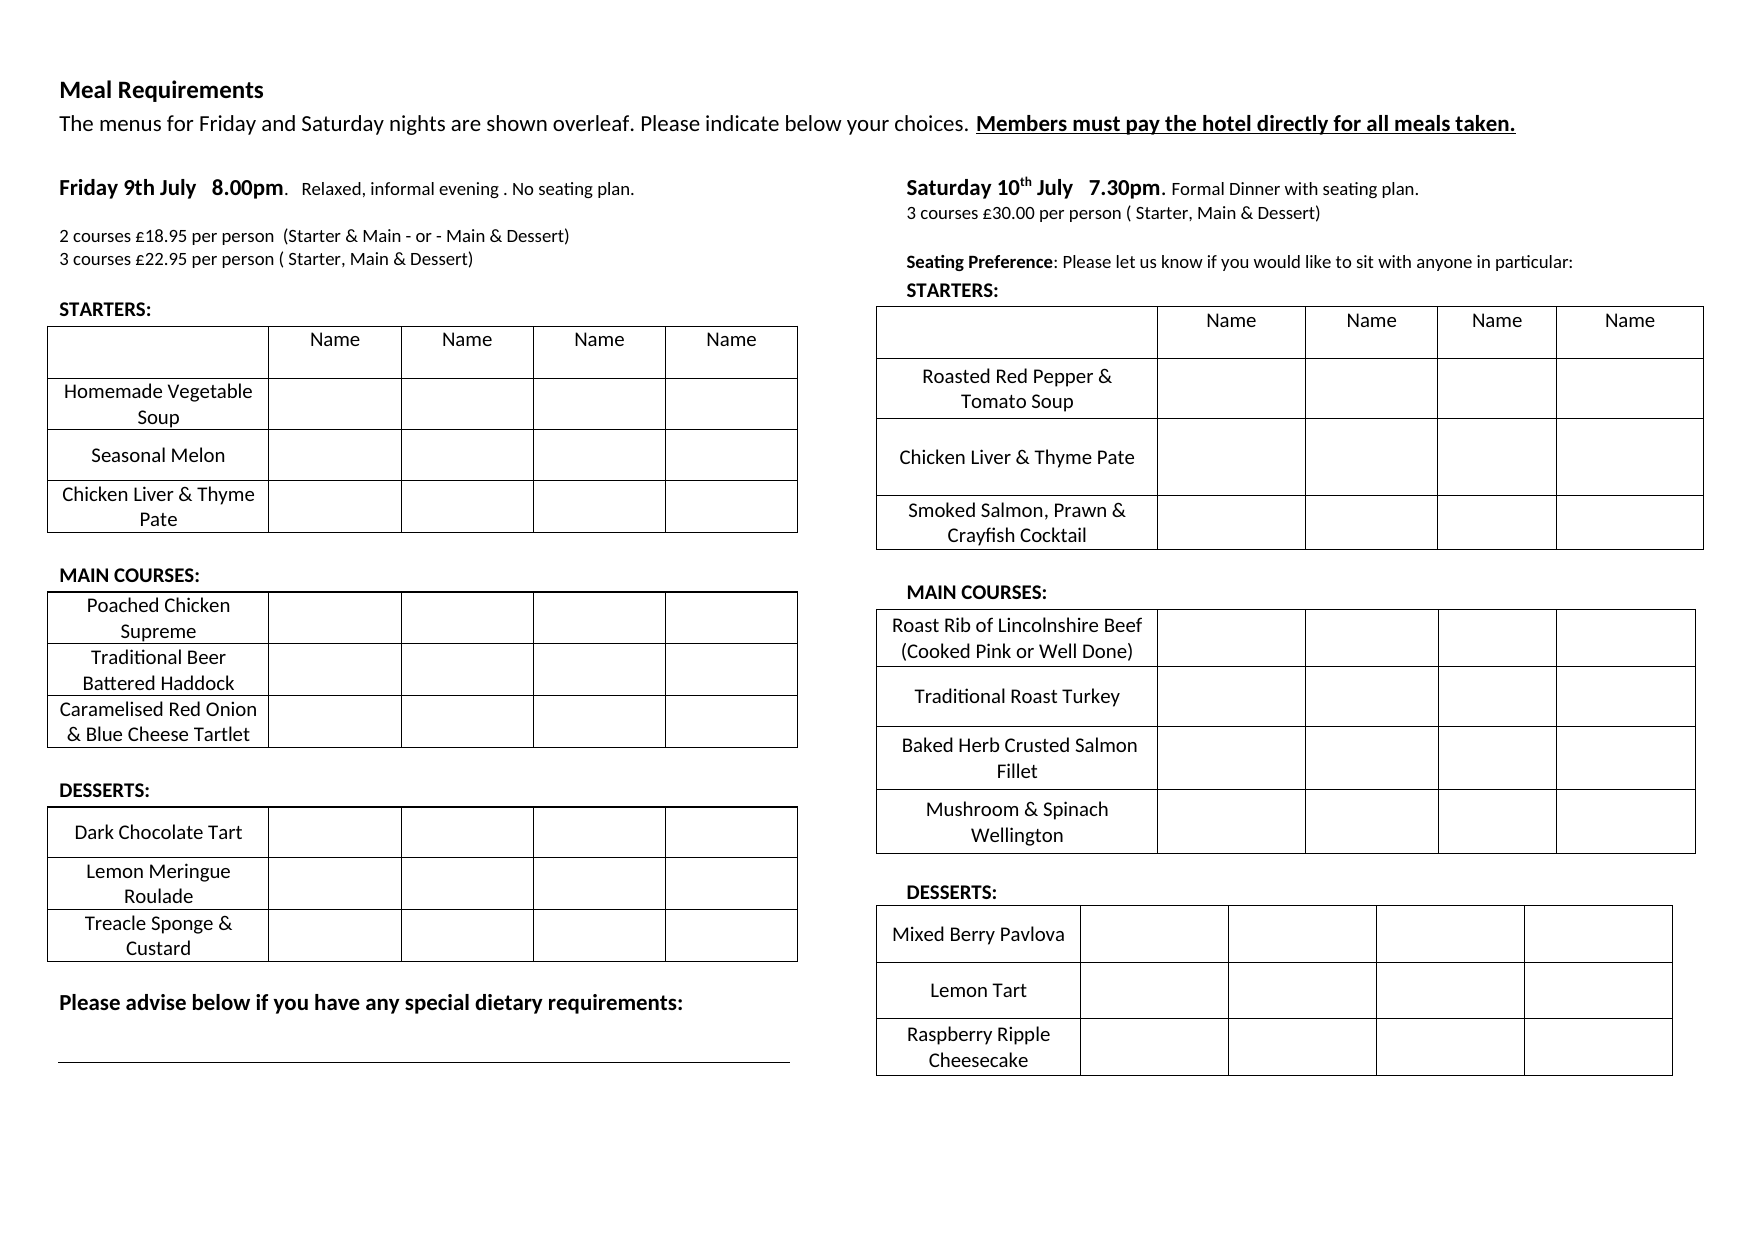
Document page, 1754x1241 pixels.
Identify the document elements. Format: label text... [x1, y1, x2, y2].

text Saturday 10th July 7.30pm. Formal Dinner with seating plan. [906, 173, 1680, 201]
table_header [666, 808, 797, 857]
table_cell [402, 430, 533, 480]
table_header Name [402, 327, 533, 377]
table_cell Raspberry Ripple Cheesecake [877, 1019, 1080, 1075]
table_cell [666, 430, 797, 480]
text Please advise below if you have any special dietary requirements: [59, 988, 833, 1016]
text DESSERTS: [906, 879, 1680, 905]
table_cell Traditional Roast Turkey [877, 667, 1157, 726]
text DESSERTS: [59, 777, 833, 803]
table_header [1081, 906, 1228, 962]
table_header [1525, 906, 1672, 962]
table_header [269, 808, 401, 857]
table_header Dark Chocolate Tart [48, 808, 268, 857]
table_header [534, 593, 665, 643]
table_cell [402, 379, 533, 429]
table_cell [1557, 419, 1703, 494]
text The menus for Friday and Saturday nights are shown overleaf. Please indicate below your choices. Members must pay the hotel directly for all meals taken. [59, 109, 1680, 137]
table_cell [1377, 1019, 1524, 1075]
table_cell [534, 430, 665, 480]
table_cell [1525, 963, 1672, 1018]
text STARTERS: [906, 277, 1680, 302]
table_header [402, 808, 533, 857]
table_header [402, 593, 533, 643]
table_cell [269, 379, 401, 429]
table_cell [1557, 359, 1703, 418]
table_cell [1158, 496, 1305, 549]
table_header [1306, 610, 1438, 666]
table_header [269, 593, 401, 643]
table_cell [1557, 727, 1695, 789]
table_cell [1525, 1019, 1672, 1075]
table_cell [534, 910, 665, 961]
table_cell [666, 696, 797, 747]
table_header Poached Chicken Supreme [48, 593, 268, 643]
table_cell [534, 481, 665, 532]
table_header Mixed Berry Pavlova [877, 906, 1080, 962]
table_header [1557, 610, 1695, 666]
text MAIN COURSES: [59, 562, 833, 588]
table_cell [1306, 359, 1437, 418]
text MAIN COURSES: [906, 579, 1680, 605]
table_cell [1377, 963, 1524, 1018]
table_cell [1438, 359, 1556, 418]
table_cell [1229, 963, 1376, 1018]
table_header Name [666, 327, 797, 377]
table_cell [1158, 727, 1305, 789]
text 3 courses £30.00 per person ( Starter, Main & Dessert) [906, 201, 1680, 224]
table_header Name [269, 327, 401, 377]
text Seating Preference: Please let us know if you would like to sit with anyone in particular: [906, 251, 1680, 273]
table_header [1377, 906, 1524, 962]
table_cell [1438, 419, 1556, 494]
table_cell Lemon Tart [877, 963, 1080, 1018]
table_header [1158, 610, 1305, 666]
table_cell [666, 481, 797, 532]
table_cell [1158, 667, 1305, 726]
table_cell [1306, 419, 1437, 494]
table_cell [269, 481, 401, 532]
table_cell Traditional Beer Battered Haddock [48, 644, 268, 695]
table_header [1439, 610, 1556, 666]
table_cell [269, 910, 401, 961]
table_cell [534, 379, 665, 429]
table_cell [402, 644, 533, 695]
table_header Name [1557, 307, 1703, 358]
table_cell [402, 858, 533, 909]
table_cell Chicken Liver & Thyme Pate [877, 419, 1157, 494]
table_cell [1306, 496, 1437, 549]
table_header Name [534, 327, 665, 377]
table_cell Lemon Meringue Roulade [48, 858, 268, 909]
table_cell [1439, 790, 1556, 853]
table_header Name [1306, 307, 1437, 358]
table_cell [666, 644, 797, 695]
table_header [877, 307, 1157, 358]
table_cell [666, 379, 797, 429]
table_cell [1229, 1019, 1376, 1075]
table_header [1229, 906, 1376, 962]
table_cell [269, 644, 401, 695]
table_cell [1158, 790, 1305, 853]
table_cell [1557, 496, 1703, 549]
table_cell Mushroom & Spinach Wellington [877, 790, 1157, 853]
table_cell [666, 910, 797, 961]
table_header Name [1158, 307, 1305, 358]
table_cell [269, 696, 401, 747]
table_cell [534, 858, 665, 909]
table_header Roast Rib of Lincolnshire Beef (Cooked Pink or Well Done) [877, 610, 1157, 666]
table_cell [269, 858, 401, 909]
table_cell [1439, 727, 1556, 789]
table_header [534, 808, 665, 857]
table_cell Baked Herb Crusted Salmon Fillet [877, 727, 1157, 789]
table_cell Chicken Liver & Thyme Pate [48, 481, 268, 532]
table_cell [534, 696, 665, 747]
table_cell [1306, 667, 1438, 726]
table_cell [1557, 790, 1695, 853]
table_cell Caramelised Red Onion & Blue Cheese Tartlet [48, 696, 268, 747]
table_cell Treacle Sponge & Custard [48, 910, 268, 961]
text STARTERS: [59, 296, 833, 322]
table_cell Smoked Salmon, Prawn & Crayfish Cocktail [877, 496, 1157, 549]
table_cell Homemade Vegetable Soup [48, 379, 268, 429]
table_cell [269, 430, 401, 480]
table_cell Seasonal Melon [48, 430, 268, 480]
text 3 courses £22.95 per person ( Starter, Main & Dessert) [59, 247, 833, 270]
table_cell [1306, 727, 1438, 789]
table_header Name [1438, 307, 1556, 358]
table_cell [1081, 963, 1228, 1018]
table_header [48, 327, 268, 377]
table_cell [402, 481, 533, 532]
table_cell [402, 910, 533, 961]
text Meal Requirements [59, 74, 1680, 104]
table_cell [1158, 359, 1305, 418]
table_cell Roasted Red Pepper & Tomato Soup [877, 359, 1157, 418]
table_cell [666, 858, 797, 909]
text 2 courses £18.95 per person (Starter & Main - or - Main & Dessert) [59, 224, 833, 247]
table_cell [1306, 790, 1438, 853]
table_cell [1557, 667, 1695, 726]
text Friday 9th July 8.00pm. Relaxed, informal evening . No seating plan. [59, 173, 833, 201]
table_cell [1439, 667, 1556, 726]
table_header [666, 593, 797, 643]
table_cell [402, 696, 533, 747]
table_cell [534, 644, 665, 695]
table_cell [1438, 496, 1556, 549]
table_cell [1158, 419, 1305, 494]
table_cell [1081, 1019, 1228, 1075]
